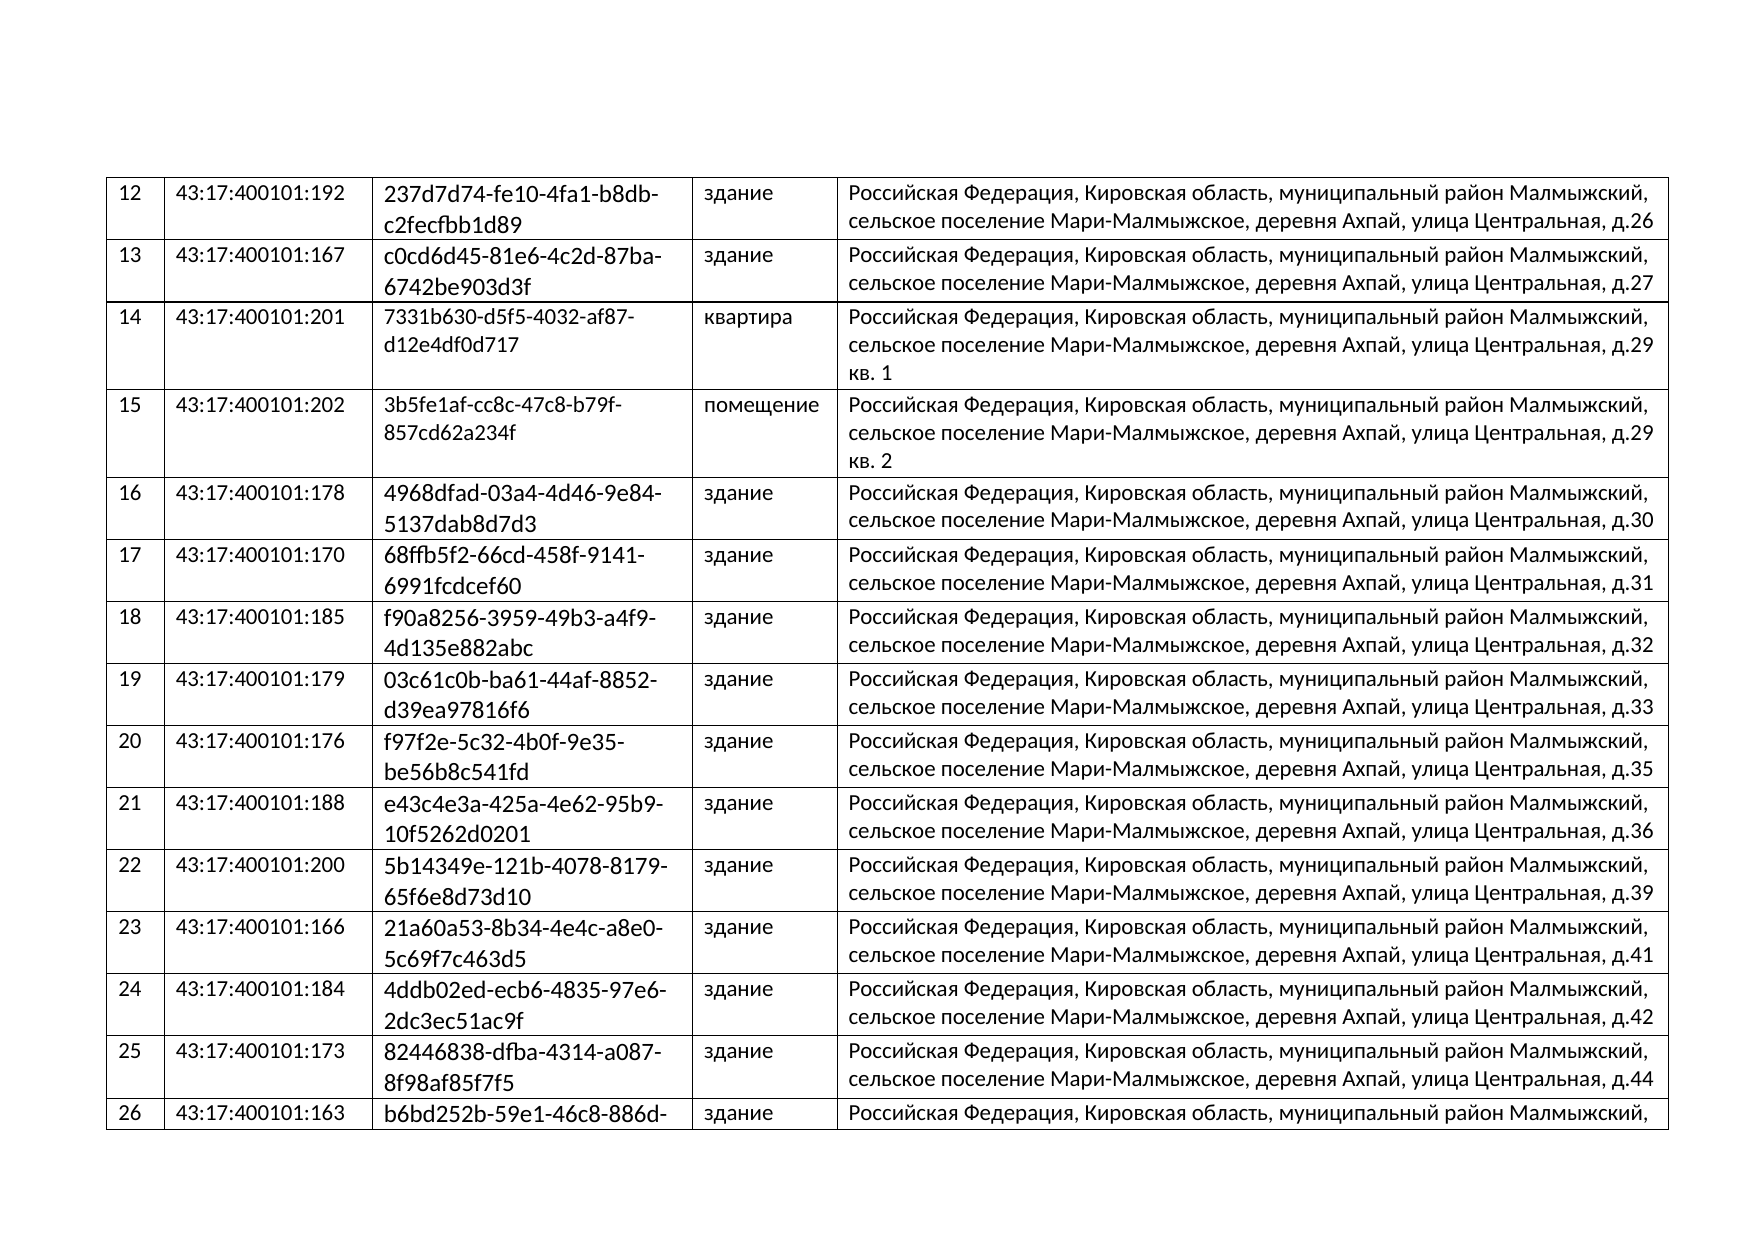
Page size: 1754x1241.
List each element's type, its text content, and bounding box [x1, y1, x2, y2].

table_cell Российская Федерация, Кировская область, муниципальный район Малмыжский, сельское поселение Мари-Малмыжское, деревня Ахпай, улица Центральная, д.31 [838, 540, 1668, 601]
table_cell здание [693, 1099, 837, 1129]
table_cell 16 [107, 478, 164, 539]
table_cell 43:17:400101:200 [165, 850, 372, 911]
table_cell Российская Федерация, Кировская область, муниципальный район Малмыжский, сельское поселение Мари-Малмыжское, деревня Ахпай, улица Центральная, д.29 кв. 2 [838, 390, 1668, 477]
table_cell здание [693, 240, 837, 301]
table_cell помещение [693, 390, 837, 477]
table_cell Российская Федерация, Кировская область, муниципальный район Малмыжский, сельское поселение Мари-Малмыжское, деревня Ахпай, улица Центральная, д.27 [838, 240, 1668, 301]
table_cell 43:17:400101:184 [165, 974, 372, 1035]
table_cell 13 [107, 240, 164, 301]
table_cell 43:17:400101:179 [165, 664, 372, 725]
table_cell Российская Федерация, Кировская область, муниципальный район Малмыжский, сельское поселение Мари-Малмыжское, деревня Ахпай, улица Центральная, д.42 [838, 974, 1668, 1035]
table_cell здание [693, 726, 837, 787]
table_cell здание [693, 178, 837, 239]
table_cell здание [693, 912, 837, 973]
table_cell Российская Федерация, Кировская область, муниципальный район Малмыжский, сельское поселение Мари-Малмыжское, деревня Ахпай, улица Центральная, д.41 [838, 912, 1668, 973]
table_cell Российская Федерация, Кировская область, муниципальный район Малмыжский, сельское поселение Мари-Малмыжское, деревня Ахпай, улица Центральная, д.26 [838, 178, 1668, 239]
table_cell c0cd6d45-81e6-4c2d-87ba-6742be903d3f [373, 240, 692, 301]
table_cell 43:17:400101:178 [165, 478, 372, 539]
table_cell 4ddb02ed-ecb6-4835-97e6-2dc3ec51ac9f [373, 974, 692, 1035]
table_cell 23 [107, 912, 164, 973]
table_cell здание [693, 478, 837, 539]
table_cell 22 [107, 850, 164, 911]
table_cell Российская Федерация, Кировская область, муниципальный район Малмыжский, сельское поселение Мари-Малмыжское, деревня Ахпай, улица Центральная, д.36 [838, 788, 1668, 849]
table_cell Российская Федерация, Кировская область, муниципальный район Малмыжский, сельское поселение Мари-Малмыжское, деревня Ахпай, улица Центральная, д.33 [838, 664, 1668, 725]
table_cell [838, 1099, 1668, 1129]
table_cell 20 [107, 726, 164, 787]
table_cell 03c61c0b-ba61-44af-8852-d39ea97816f6 [373, 664, 692, 725]
table_cell 18 [107, 602, 164, 663]
table_cell 26 [107, 1099, 164, 1129]
table_cell 3b5fe1af-cc8c-47c8-b79f-857cd62a234f [373, 390, 692, 477]
table_cell 43:17:400101:192 [165, 178, 372, 239]
table_cell 43:17:400101:176 [165, 726, 372, 787]
table_cell 19 [107, 664, 164, 725]
table_cell 43:17:400101:167 [165, 240, 372, 301]
table_cell 15 [107, 390, 164, 477]
table_cell f97f2e-5c32-4b0f-9e35-be56b8c541fd [373, 726, 692, 787]
table_cell здание [693, 602, 837, 663]
table_cell Российская Федерация, Кировская область, муниципальный район Малмыжский, сельское поселение Мари-Малмыжское, деревня Ахпай, улица Центральная, д.39 [838, 850, 1668, 911]
table_cell f90a8256-3959-49b3-a4f9-4d135e882abc [373, 602, 692, 663]
table_cell 43:17:400101:163 [165, 1099, 372, 1129]
table_cell 12 [107, 178, 164, 239]
table_cell здание [693, 974, 837, 1035]
table_cell 43:17:400101:173 [165, 1036, 372, 1097]
table_cell 43:17:400101:188 [165, 788, 372, 849]
table_cell 43:17:400101:202 [165, 390, 372, 477]
table_cell 43:17:400101:166 [165, 912, 372, 973]
table_cell здание [693, 850, 837, 911]
table_cell 7331b630-d5f5-4032-af87-d12e4df0d717 [373, 303, 692, 389]
table_cell 4968dfad-03a4-4d46-9e84-5137dab8d7d3 [373, 478, 692, 539]
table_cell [373, 1099, 692, 1129]
table_cell 5b14349e-121b-4078-8179-65f6e8d73d10 [373, 850, 692, 911]
table_cell Российская Федерация, Кировская область, муниципальный район Малмыжский, сельское поселение Мари-Малмыжское, деревня Ахпай, улица Центральная, д.32 [838, 602, 1668, 663]
table_cell 43:17:400101:170 [165, 540, 372, 601]
table_cell 25 [107, 1036, 164, 1097]
table_cell Российская Федерация, Кировская область, муниципальный район Малмыжский, сельское поселение Мари-Малмыжское, деревня Ахпай, улица Центральная, д.35 [838, 726, 1668, 787]
table_cell здание [693, 664, 837, 725]
table_cell 43:17:400101:201 [165, 303, 372, 389]
table_cell 68ffb5f2-66cd-458f-9141-6991fcdcef60 [373, 540, 692, 601]
table_cell 21 [107, 788, 164, 849]
table_cell 21a60a53-8b34-4e4c-a8e0-5c69f7c463d5 [373, 912, 692, 973]
table_cell 237d7d74-fe10-4fa1-b8db-c2fecfbb1d89 [373, 178, 692, 239]
table_cell 43:17:400101:185 [165, 602, 372, 663]
table_cell здание [693, 1036, 837, 1097]
table_cell Российская Федерация, Кировская область, муниципальный район Малмыжский, сельское поселение Мари-Малмыжское, деревня Ахпай, улица Центральная, д.29 кв. 1 [838, 303, 1668, 389]
table_cell 24 [107, 974, 164, 1035]
table_cell квартира [693, 303, 837, 389]
table_cell e43c4e3a-425a-4e62-95b9-10f5262d0201 [373, 788, 692, 849]
table_cell 82446838-dfba-4314-a087-8f98af85f7f5 [373, 1036, 692, 1097]
table_cell Российская Федерация, Кировская область, муниципальный район Малмыжский, сельское поселение Мари-Малмыжское, деревня Ахпай, улица Центральная, д.30 [838, 478, 1668, 539]
table_cell 14 [107, 303, 164, 389]
table_cell 17 [107, 540, 164, 601]
table_cell Российская Федерация, Кировская область, муниципальный район Малмыжский, сельское поселение Мари-Малмыжское, деревня Ахпай, улица Центральная, д.44 [838, 1036, 1668, 1097]
table_cell здание [693, 540, 837, 601]
table_cell здание [693, 788, 837, 849]
